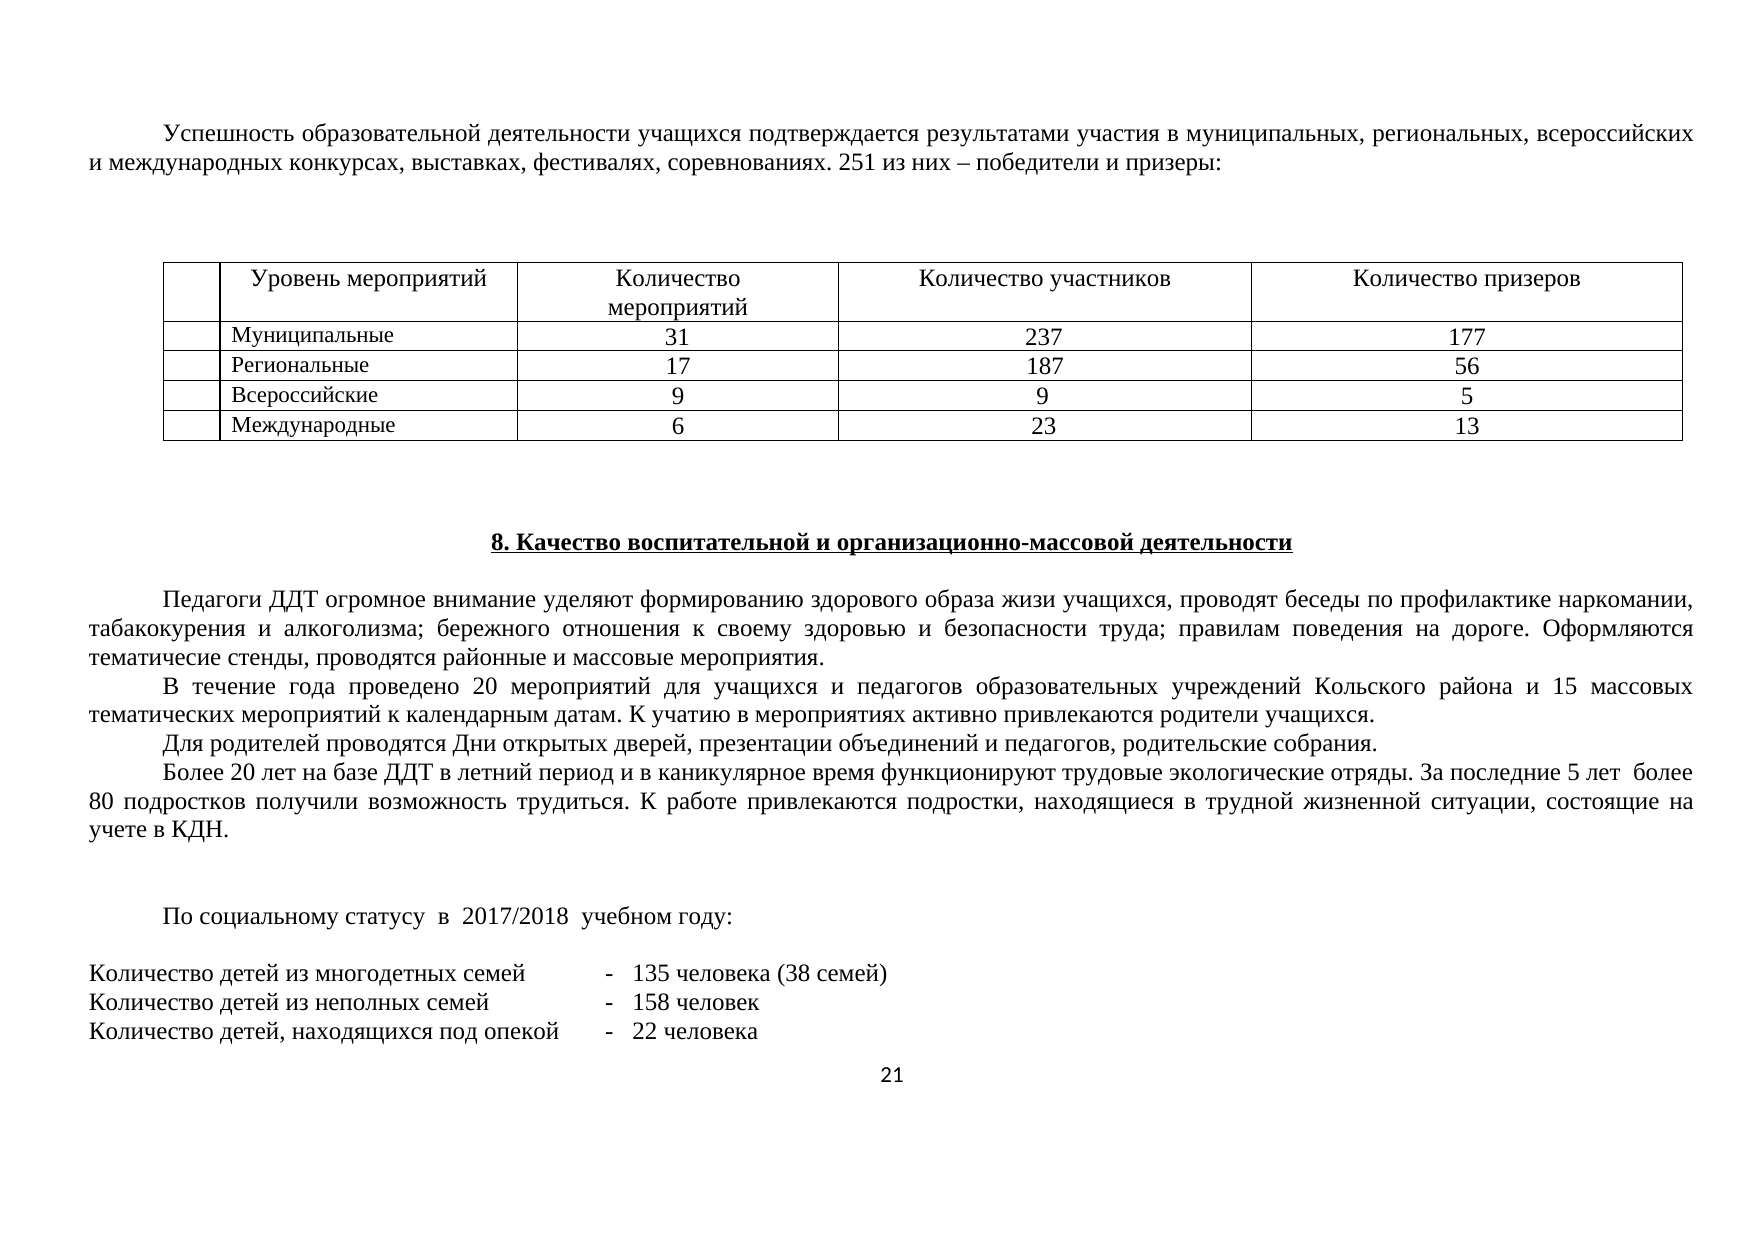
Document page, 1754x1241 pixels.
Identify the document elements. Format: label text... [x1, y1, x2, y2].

table_cell 13 [1252, 411, 1682, 440]
text По социальному статусу в 2017/2018 учебном году: [89, 901, 1695, 929]
table_header Количество участников [839, 263, 1251, 321]
text В течение года проведено 20 мероприятий для учащихся и педагогов образовательных учреждений Кольского района и 15 массовых тематических мероприятий к календарным датам. К учатию в мероприятиях активно привлекаются родители учащихся. [89, 671, 1695, 728]
table_cell Всероссийские [221, 381, 517, 410]
text Количество детей, находящихся под опекой - 22 человека [89, 1016, 1695, 1044]
table_cell 56 [1252, 351, 1682, 380]
table_cell [164, 411, 219, 440]
table_cell [164, 351, 219, 380]
table_cell 9 [839, 381, 1251, 410]
text Педагоги ДДТ огромное внимание уделяют формированию здорового образа жизи учащихся, проводят беседы по профилактике наркомании, табакокурения и алкоголизма; бережного отношения к своему здоровью и безопасности труда; правилам поведения на дороге. Оформляются тематичесие стенды, проводятся районные и массовые мероприятия. [89, 584, 1695, 671]
table_cell Региональные [221, 351, 517, 380]
text Для родителей проводятся Дни открытых дверей, презентации объединений и педагогов, родительские собрания. [89, 728, 1695, 757]
table_cell Муниципальные [221, 322, 517, 350]
table_cell 177 [1252, 322, 1682, 350]
text 8. Качество воспитательной и организационно-массовой деятельности [89, 527, 1695, 556]
table_cell [164, 322, 219, 350]
table_header Количество мероприятий [518, 263, 838, 321]
text Количество детей из многодетных семей - 135 человека (38 семей) [89, 958, 1695, 987]
table_cell 187 [839, 351, 1251, 380]
text Количество детей из неполных семей - 158 человек [89, 987, 1695, 1016]
table_cell 17 [518, 351, 838, 380]
table_cell Международные [221, 411, 517, 440]
text Успешность образовательной деятельности учащихся подтверждается результатами участия в муниципальных, региональных, всероссийских и международных конкурсах, выставках, фестивалях, соревнованиях. 251 из них – победители и призеры: [89, 118, 1695, 176]
table_cell 6 [518, 411, 838, 440]
table_cell 31 [518, 322, 838, 350]
table_cell 237 [839, 322, 1251, 350]
table_header [164, 263, 219, 321]
table_cell 5 [1252, 381, 1682, 410]
text Более 20 лет на базе ДДТ в летний период и в каникулярное время функционируют трудовые экологические отряды. За последние 5 лет более 80 подростков получили возможность трудиться. К работе привлекаются подростки, находящиеся в трудной жизненной ситуации, состоящие на учете в КДН. [89, 757, 1695, 843]
table_header Количество призеров [1252, 263, 1682, 321]
table_cell [164, 381, 219, 410]
table_cell 23 [839, 411, 1251, 440]
table_header Уровень мероприятий [221, 263, 517, 321]
table_cell 9 [518, 381, 838, 410]
